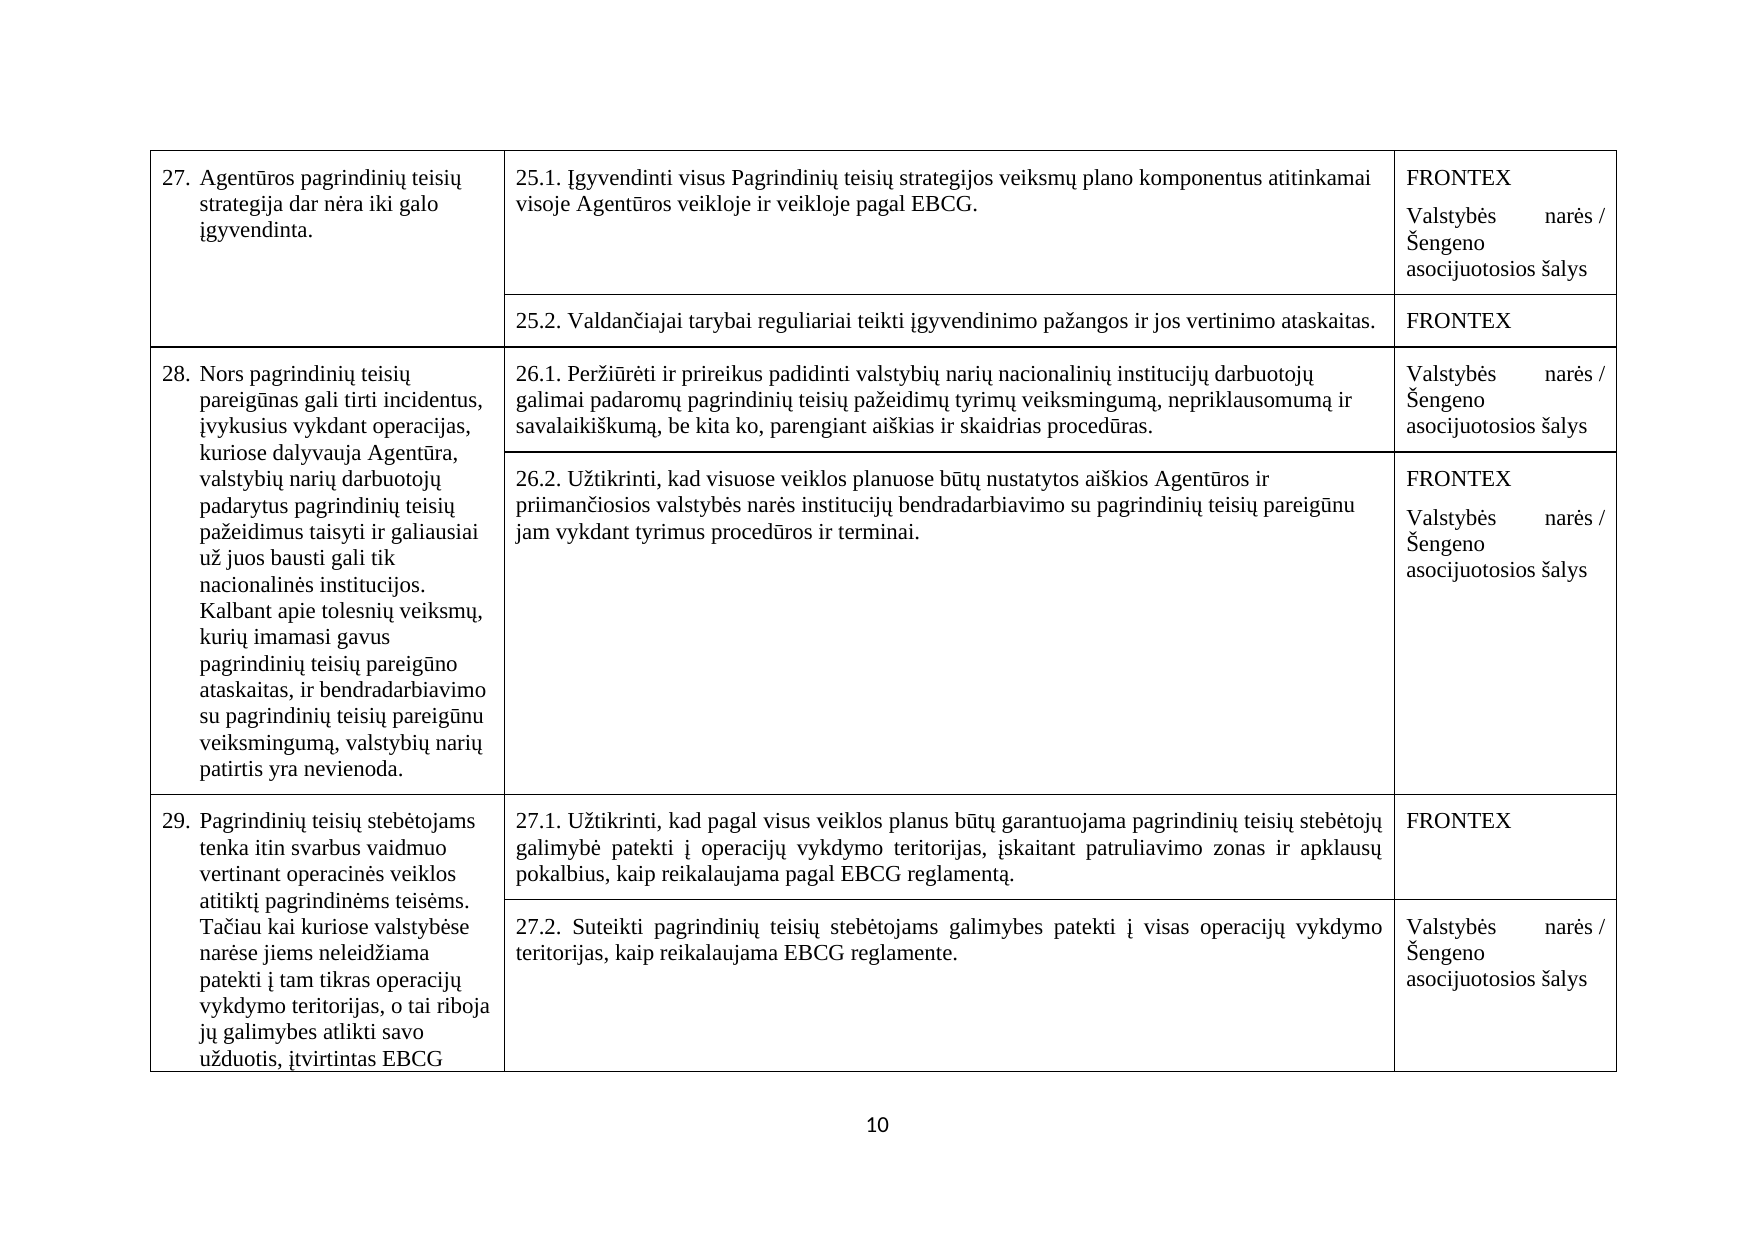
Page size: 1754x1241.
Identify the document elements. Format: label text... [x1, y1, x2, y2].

table_cell 27.1. Užtikrinti, kad pagal visus veiklos planus būtų garantuojama pagrindinių teisių stebėtojų galimybė patekti į operacijų vykdymo teritorijas, įskaitant patruliavimo zonas ir apklausų pokalbius, kaip reikalaujama pagal EBCG reglamentą. [505, 795, 1394, 899]
table_cell 25.2. Valdančiajai tarybai reguliariai teikti įgyvendinimo pažangos ir jos vertinimo ataskaitas. [505, 295, 1394, 346]
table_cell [1395, 900, 1616, 1071]
table_cell 25.1. Įgyvendinti visus Pagrindinių teisių strategijos veiksmų plano komponentus atitinkamai visoje Agentūros veikloje ir veikloje pagal EBCG. [505, 151, 1394, 294]
table_cell 26.2. Užtikrinti, kad visuose veiklos planuose būtų nustatytos aiškios Agentūros ir priimančiosios valstybės narės institucijų bendradarbiavimo su pagrindinių teisių pareigūnu jam vykdant tyrimus procedūros ir terminai. [505, 453, 1394, 794]
table_cell 26.1. Peržiūrėti ir prireikus padidinti valstybių narių nacionalinių institucijų darbuotojų galimai padaromų pagrindinių teisių pažeidimų tyrimų veiksmingumą, nepriklausomumą ir savalaikiškumą, be kita ko, parengiant aiškias ir skaidrias procedūras. [505, 348, 1394, 451]
table_cell FRONTEX Valstybės narės / Šengeno asocijuotosios šalys [1395, 453, 1616, 794]
table_cell Nors pagrindinių teisių pareigūnas gali tirti incidentus, įvykusius vykdant operacijas, kuriose dalyvauja Agentūra, valstybių narių darbuotojų padarytus pagrindinių teisių pažeidimus taisyti ir galiausiai už juos bausti gali tik nacionalinės institucijos. Kalbant apie tolesnių veiksmų, kurių imamasi gavus pagrindinių teisių pareigūno ataskaitas, ir bendradarbiavimo su pagrindinių teisių pareigūnu veiksmingumą, valstybių narių patirtis yra nevienoda. [151, 348, 504, 794]
table_cell Pagrindinių teisių stebėtojams tenka itin svarbus vaidmuo vertinant operacinės veiklos atitiktį pagrindinėms teisėms. Tačiau kai kuriose valstybėse narėse jiems neleidžiama patekti į tam tikras operacijų vykdymo teritorijas, o tai riboja jų galimybes atlikti savo užduotis, įtvirtintas EBCG reglamente. [151, 795, 504, 1071]
table_cell Valstybės narės / Šengeno asocijuotosios šalys [1395, 348, 1616, 451]
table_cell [505, 900, 1394, 1071]
table_cell FRONTEX [1395, 295, 1616, 346]
table_cell FRONTEX Valstybės narės / Šengeno asocijuotosios šalys [1395, 151, 1616, 294]
table_cell FRONTEX [1395, 795, 1616, 899]
table_cell Agentūros pagrindinių teisių strategija dar nėra iki galo įgyvendinta. [151, 151, 504, 346]
